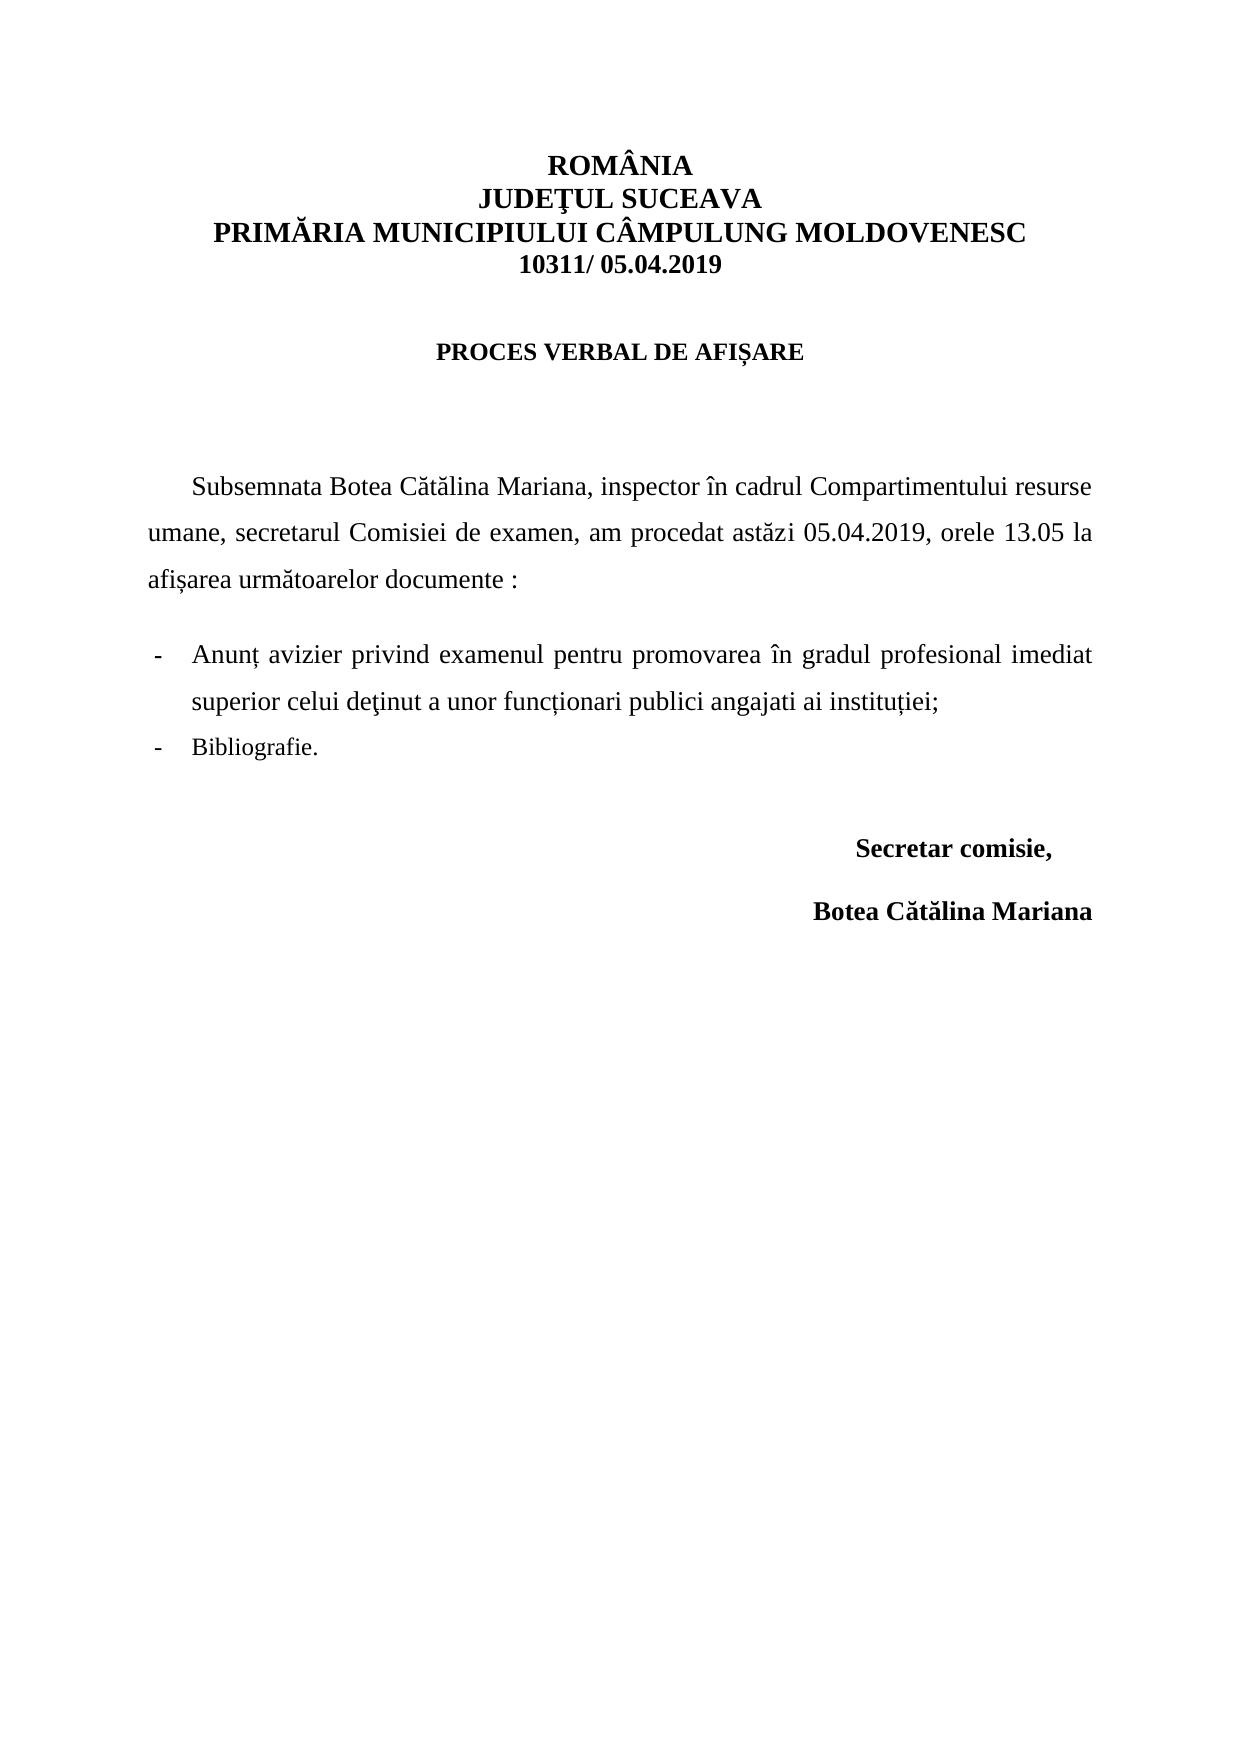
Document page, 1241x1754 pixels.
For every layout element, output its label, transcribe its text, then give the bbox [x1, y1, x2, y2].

text Subsemnata Botea Cătălina Mariana, inspector în cadrul Compartimentului resurse umane, secretarul Comisiei de examen, am procedat astăzi 05.04.2019, orele 13.05 la afișarea următoarelor documente : [148, 470, 1093, 594]
list Bibliografie. [154, 732, 1093, 761]
title ROMÂNIA [148, 148, 1093, 181]
text Botea Cătălina Mariana [148, 895, 1093, 926]
text Secretar comisie, [148, 832, 1093, 864]
title JUDEŢUL SUCEAVA [148, 181, 1093, 215]
text 10311/ 05.04.2019 [148, 248, 1093, 279]
text PROCES VERBAL DE AFIȘARE [148, 337, 1093, 366]
title PRIMĂRIA MUNICIPIULUI CÂMPULUNG MOLDOVENESC [148, 215, 1093, 248]
list Anunț avizier privind examenul pentru promovarea în gradul profesional imediat superior celui deţinut a unor funcționari publici angajati ai instituției; [154, 638, 1093, 716]
